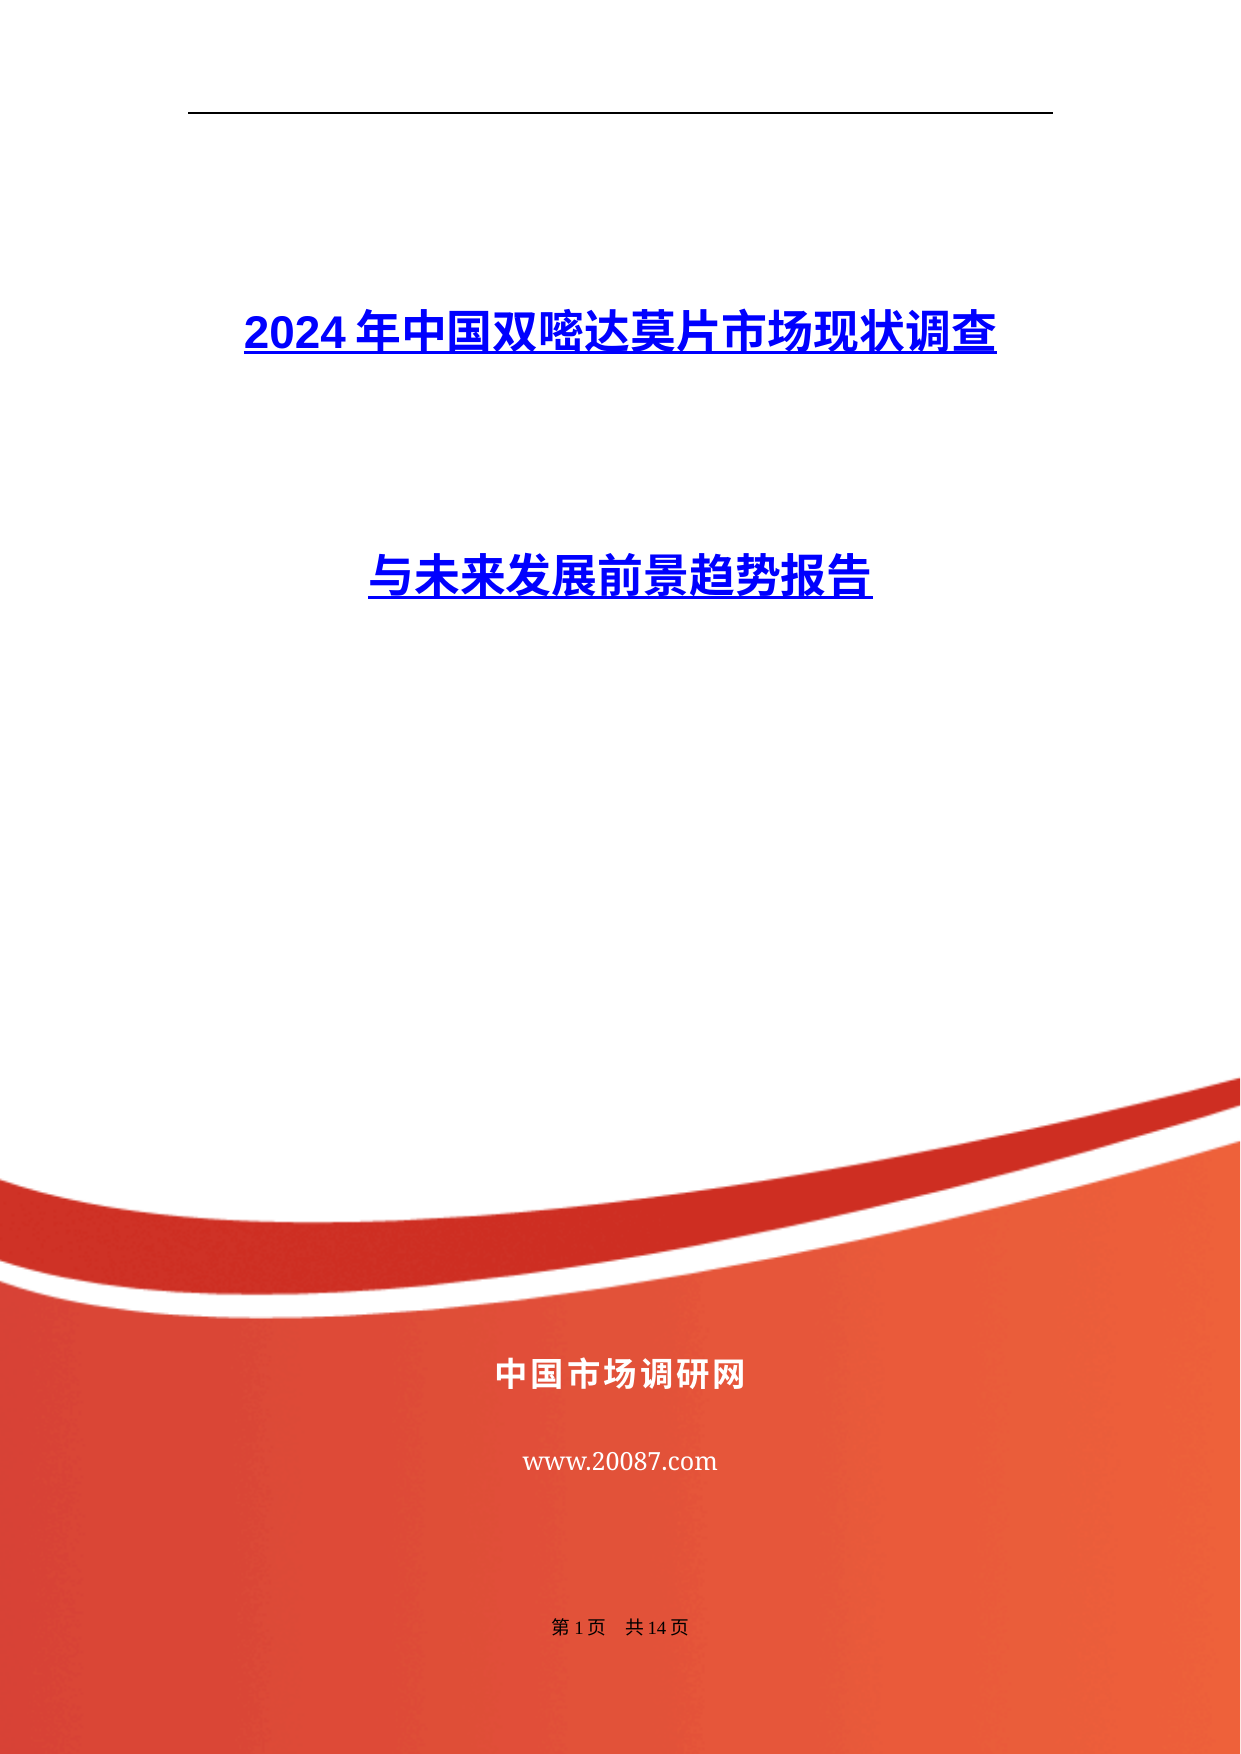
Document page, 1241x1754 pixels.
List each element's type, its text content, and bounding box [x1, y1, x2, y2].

text www.20087.com [187, 1428, 1053, 1493]
picture [0, 1006, 1241, 1754]
subtitle 中国市场调研网 [187, 1339, 1053, 1404]
table_header 2024年中国双嘧达莫片市场现状调查与未来发展前景趋势报告 [188, 207, 1053, 773]
